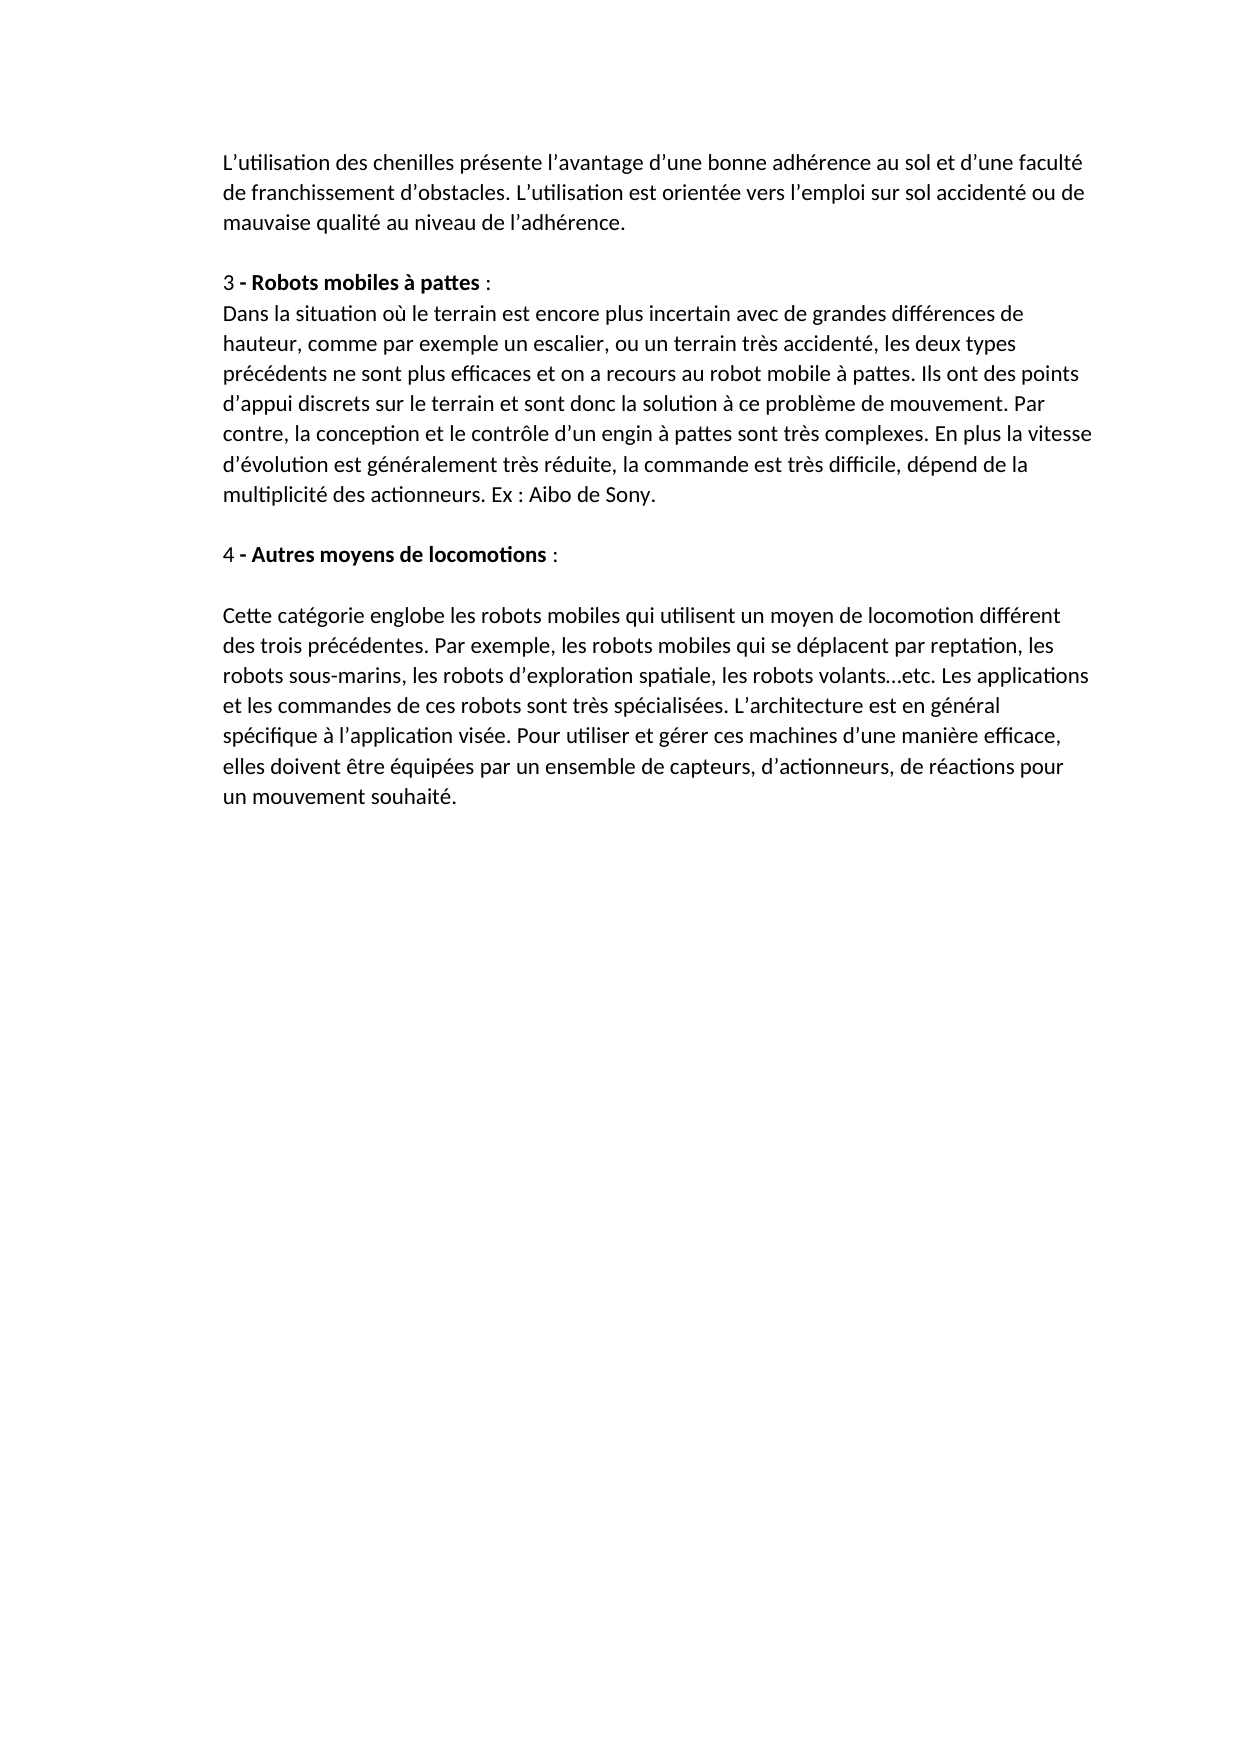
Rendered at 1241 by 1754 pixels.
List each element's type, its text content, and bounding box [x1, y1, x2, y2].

list L’utilisation des chenilles présente l’avantage d’une bonne adhérence au sol et d’une faculté de franchissement d’obstacles. L’utilisation est orientée vers l’emploi sur sol accidenté ou de mauvaise qualité au niveau de l’adhérence. [223, 148, 1093, 236]
list Cette catégorie englobe les robots mobiles qui utilisent un moyen de locomotion différent des trois précédentes. Par exemple, les robots mobiles qui se déplacent par reptation, les robots sous-marins, les robots d’exploration spatiale, les robots volants…etc. Les applications et les commandes de ces robots sont très spécialisées. L’architecture est en général spécifique à l’application visée. Pour utiliser et gérer ces machines d’une manière efficace, elles doivent être équipées par un ensemble de capteurs, d’actionneurs, de réactions pour un mouvement souhaité. [223, 601, 1093, 810]
list Dans la situation où le terrain est encore plus incertain avec de grandes différences de hauteur, comme par exemple un escalier, ou un terrain très accidenté, les deux types précédents ne sont plus efficaces et on a recours au robot mobile à pattes. Ils ont des points d’appui discrets sur le terrain et sont donc la solution à ce problème de mouvement. Par contre, la conception et le contrôle d’un engin à pattes sont très complexes. En plus la vitesse d’évolution est généralement très réduite, la commande est très difficile, dépend de la multiplicité des actionneurs. Ex : Aibo de Sony. [223, 299, 1093, 508]
list 4 - Autres moyens de locomotions : [223, 540, 1093, 568]
list 3 - Robots mobiles à pattes : [223, 268, 1093, 296]
